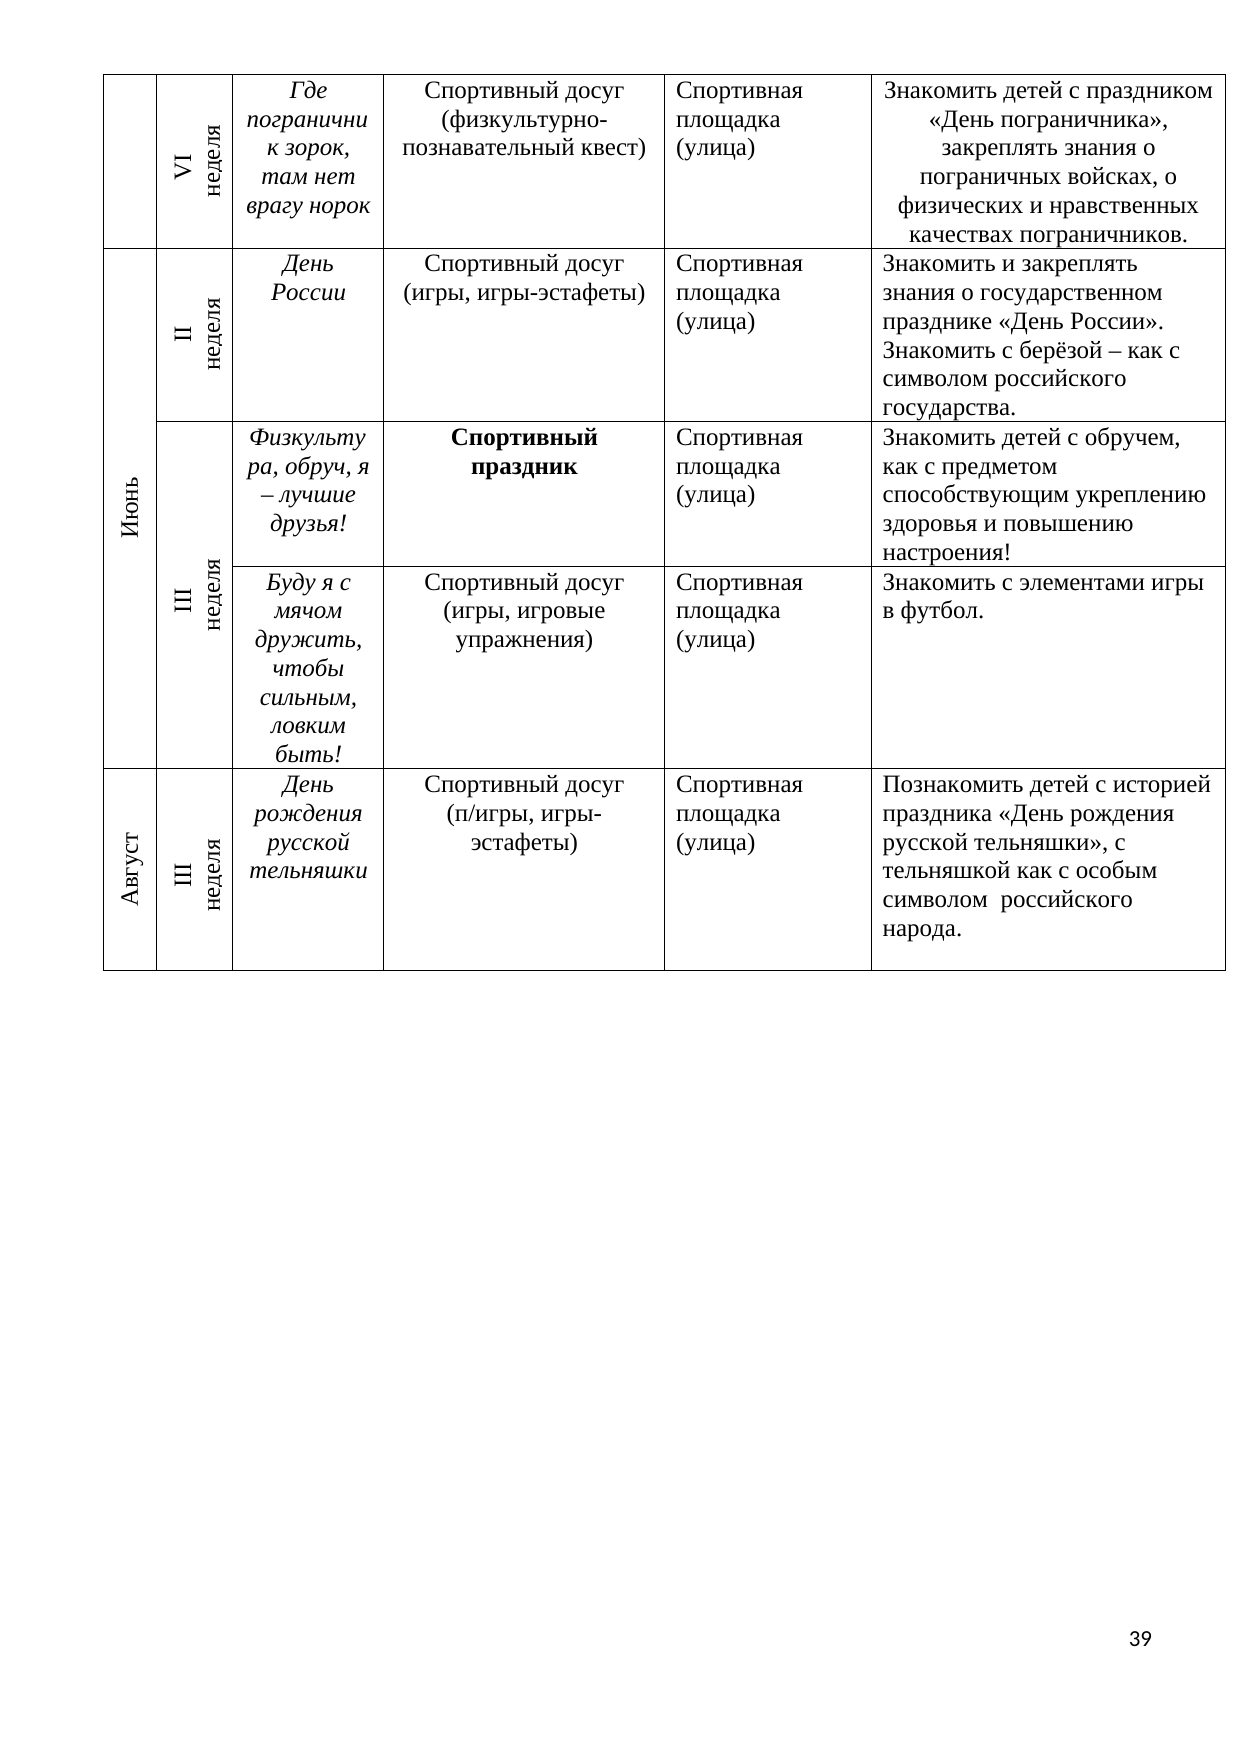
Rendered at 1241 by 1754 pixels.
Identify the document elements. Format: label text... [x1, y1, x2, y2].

table_cell III неделя [157, 422, 232, 768]
table_cell Знакомить и закреплять знания о государственном празднике «День России». Знакомить с берёзой – как с символом российского государства. [872, 249, 1225, 421]
table_cell Знакомить с элементами игры в футбол. [872, 567, 1225, 768]
table_cell VI неделя [157, 75, 232, 247]
table_cell Спортивный праздник [384, 422, 664, 566]
table_cell Спортивная площадка (улица) [665, 769, 871, 970]
table_cell Спортивная площадка (улица) [665, 567, 871, 768]
table_cell Знакомить детей с обручем, как с предметом способствующим укреплению здоровья и повышению настроения! [872, 422, 1225, 566]
table_cell День России [233, 249, 383, 421]
table_cell Познакомить детей с историей праздника «День рождения русской тельняшки», с тельняшкой как с особым символом российского народа. [872, 769, 1225, 970]
table_cell Где пограничник зорок, там нет врагу норок [233, 75, 383, 247]
table_cell Буду я с мячом дружить, чтобы сильным, ловким быть! [233, 567, 383, 768]
table_cell Спортивный досуг (игры, игровые упражнения) [384, 567, 664, 768]
table_cell День рождения русской тельняшки [233, 769, 383, 970]
table_cell III неделя [157, 769, 232, 970]
table_cell Август [104, 769, 156, 970]
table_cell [665, 75, 871, 247]
table_cell Спортивная площадка (улица) [665, 249, 871, 421]
table_cell Спортивный досуг (п/игры, игры-эстафеты) [384, 769, 664, 970]
table_cell Спортивный досуг (физкультурно-познавательный квест) [384, 75, 664, 247]
table_cell Знакомить детей с праздником «День пограничника», закреплять знания о пограничных войсках, о физических и нравственных качествах пограничников. [872, 75, 1225, 247]
table_cell II неделя [157, 249, 232, 421]
table_cell Физкультура, обруч, я – лучшие друзья! [233, 422, 383, 566]
table_cell Спортивный досуг (игры, игры-эстафеты) [384, 249, 664, 421]
table_cell Спортивная площадка (улица) [665, 422, 871, 566]
table_cell Июнь [104, 249, 156, 768]
table_cell [104, 75, 156, 247]
